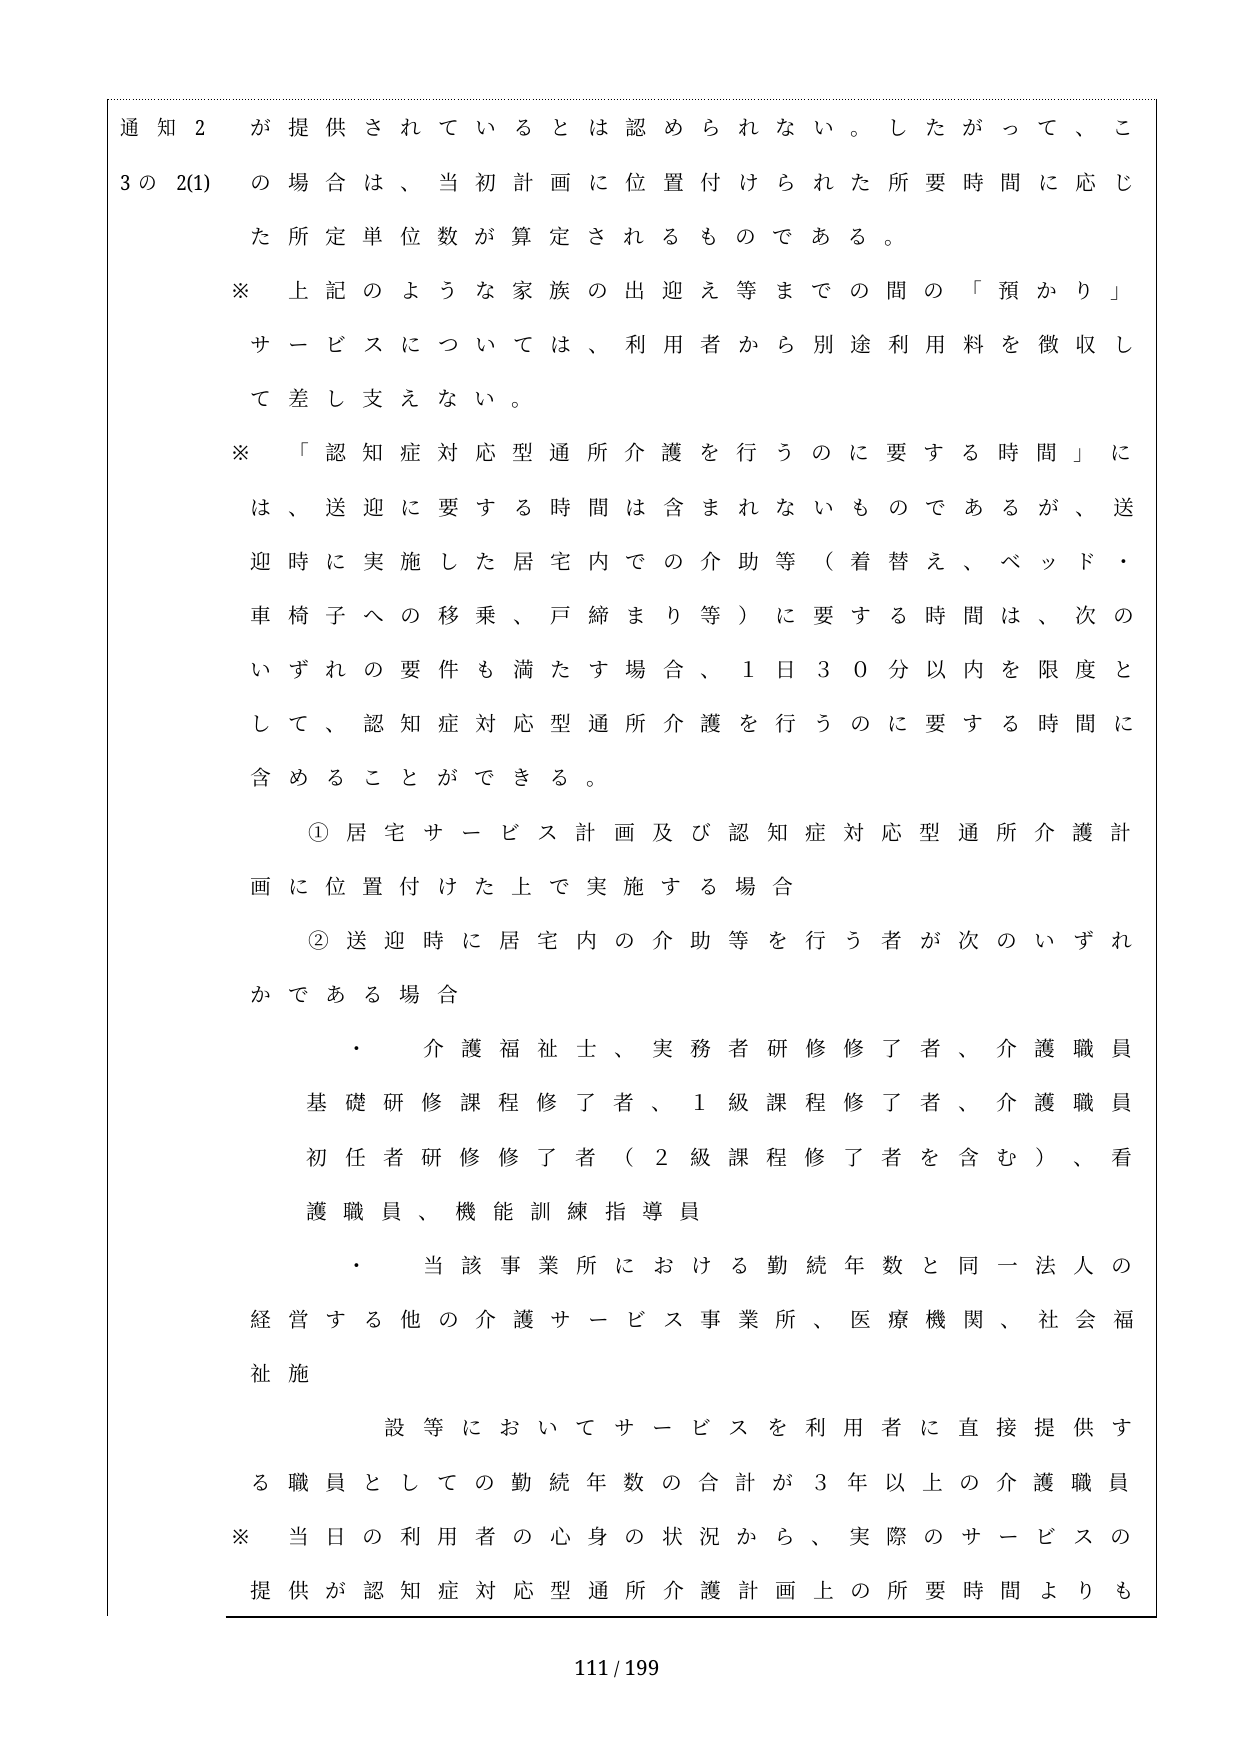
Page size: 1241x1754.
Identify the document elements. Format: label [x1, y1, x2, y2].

table_cell [226, 99, 1156, 1616]
